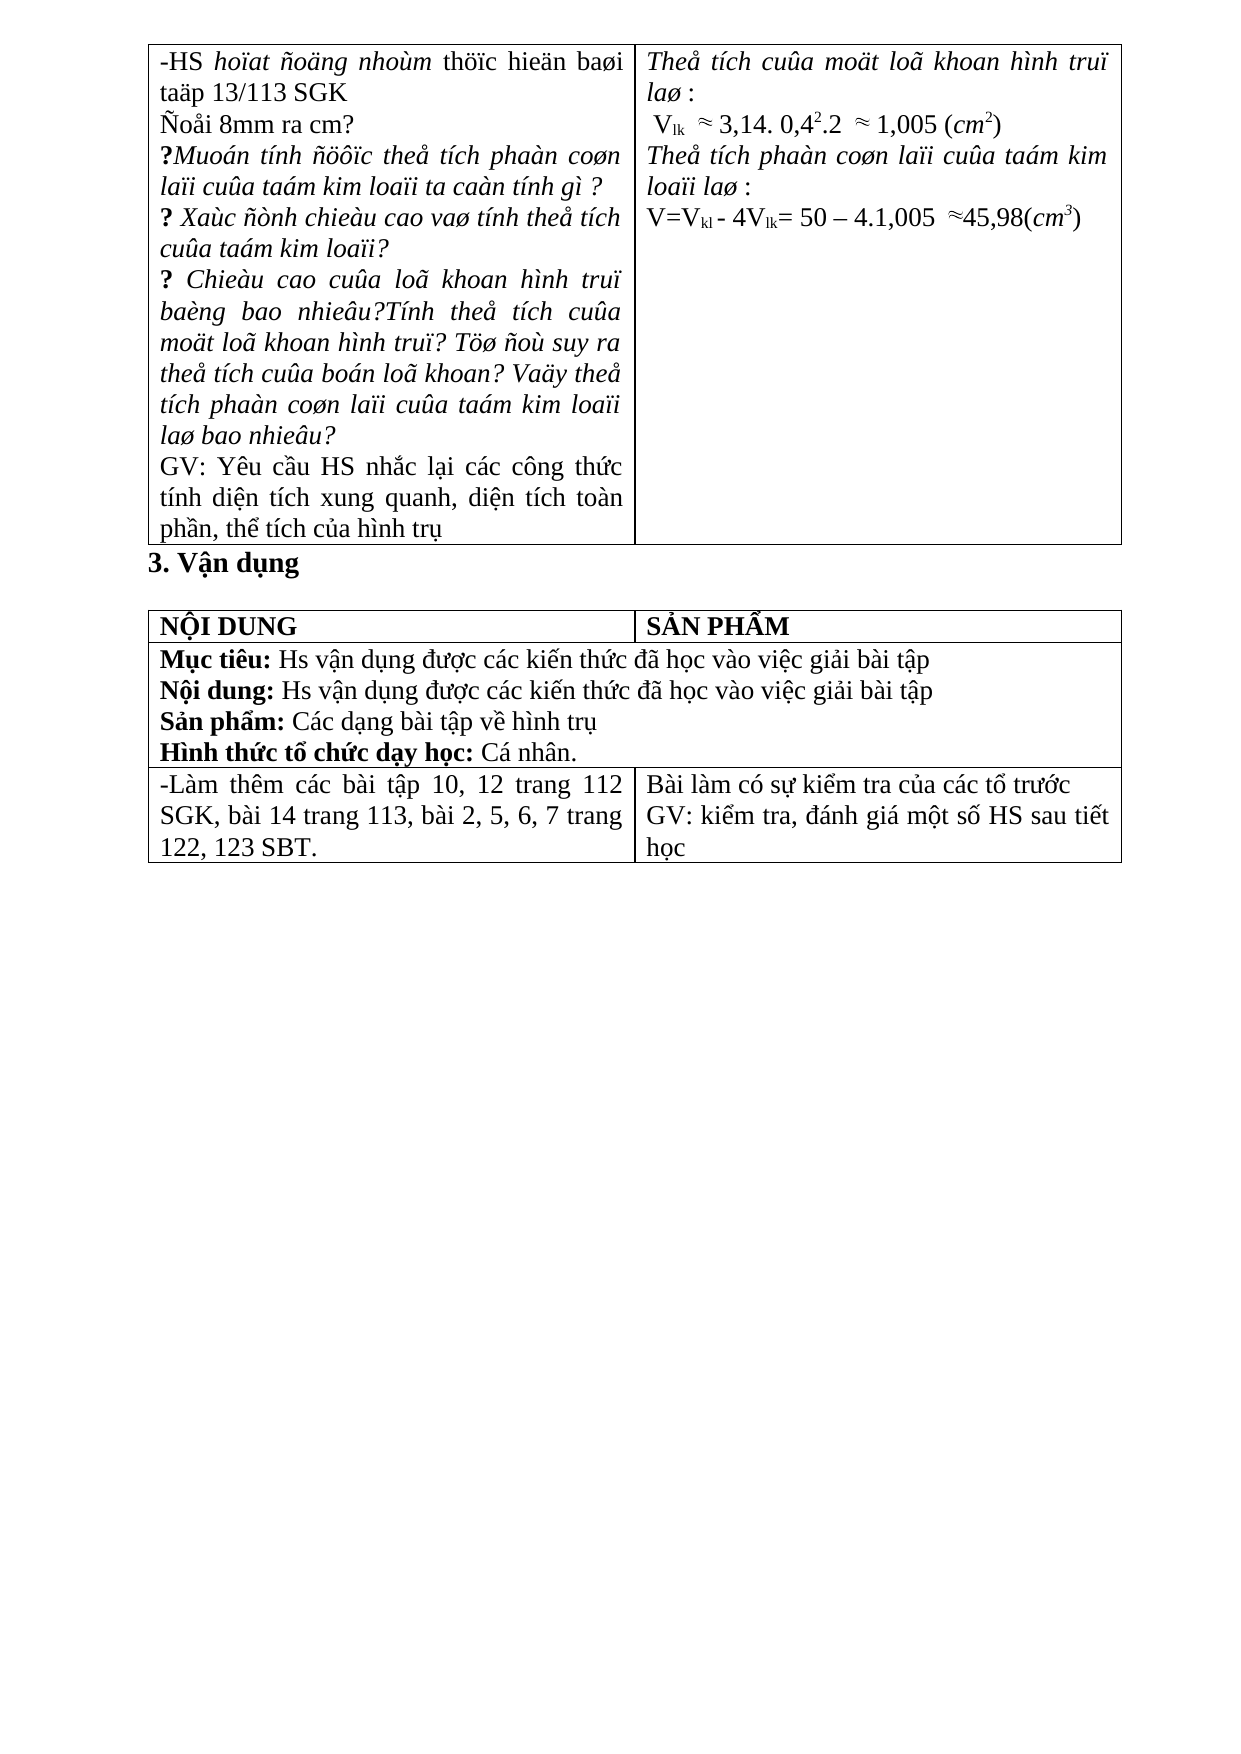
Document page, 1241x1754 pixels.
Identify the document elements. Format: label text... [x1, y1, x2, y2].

text 3. Vận dụng [148, 545, 1122, 578]
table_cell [149, 45, 634, 544]
table_header NỘI DUNG [149, 611, 634, 642]
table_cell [636, 45, 1121, 544]
table_header SẢN PHẨM [636, 611, 1121, 642]
table_cell Bài làm có sự kiểm tra của các tổ trước GV: kiểm tra, đánh giá một số HS sau tiết học [636, 768, 1121, 862]
table_cell -Làm thêm các bài tập 10, 12 trang 112 SGK, bài 14 trang 113, bài 2, 5, 6, 7 trang 122, 123 SBT. [149, 768, 634, 862]
table_cell Mục tiêu: Hs vận dụng được các kiến thức đã học vào việc giải bài tập Nội dung: Hs vận dụng được các kiến thức đã học vào việc giải bài tập Sản phẩm: Các dạng bài tập về hình trụ Hình thức tổ chức dạy học: Cá nhân. [149, 643, 1121, 767]
